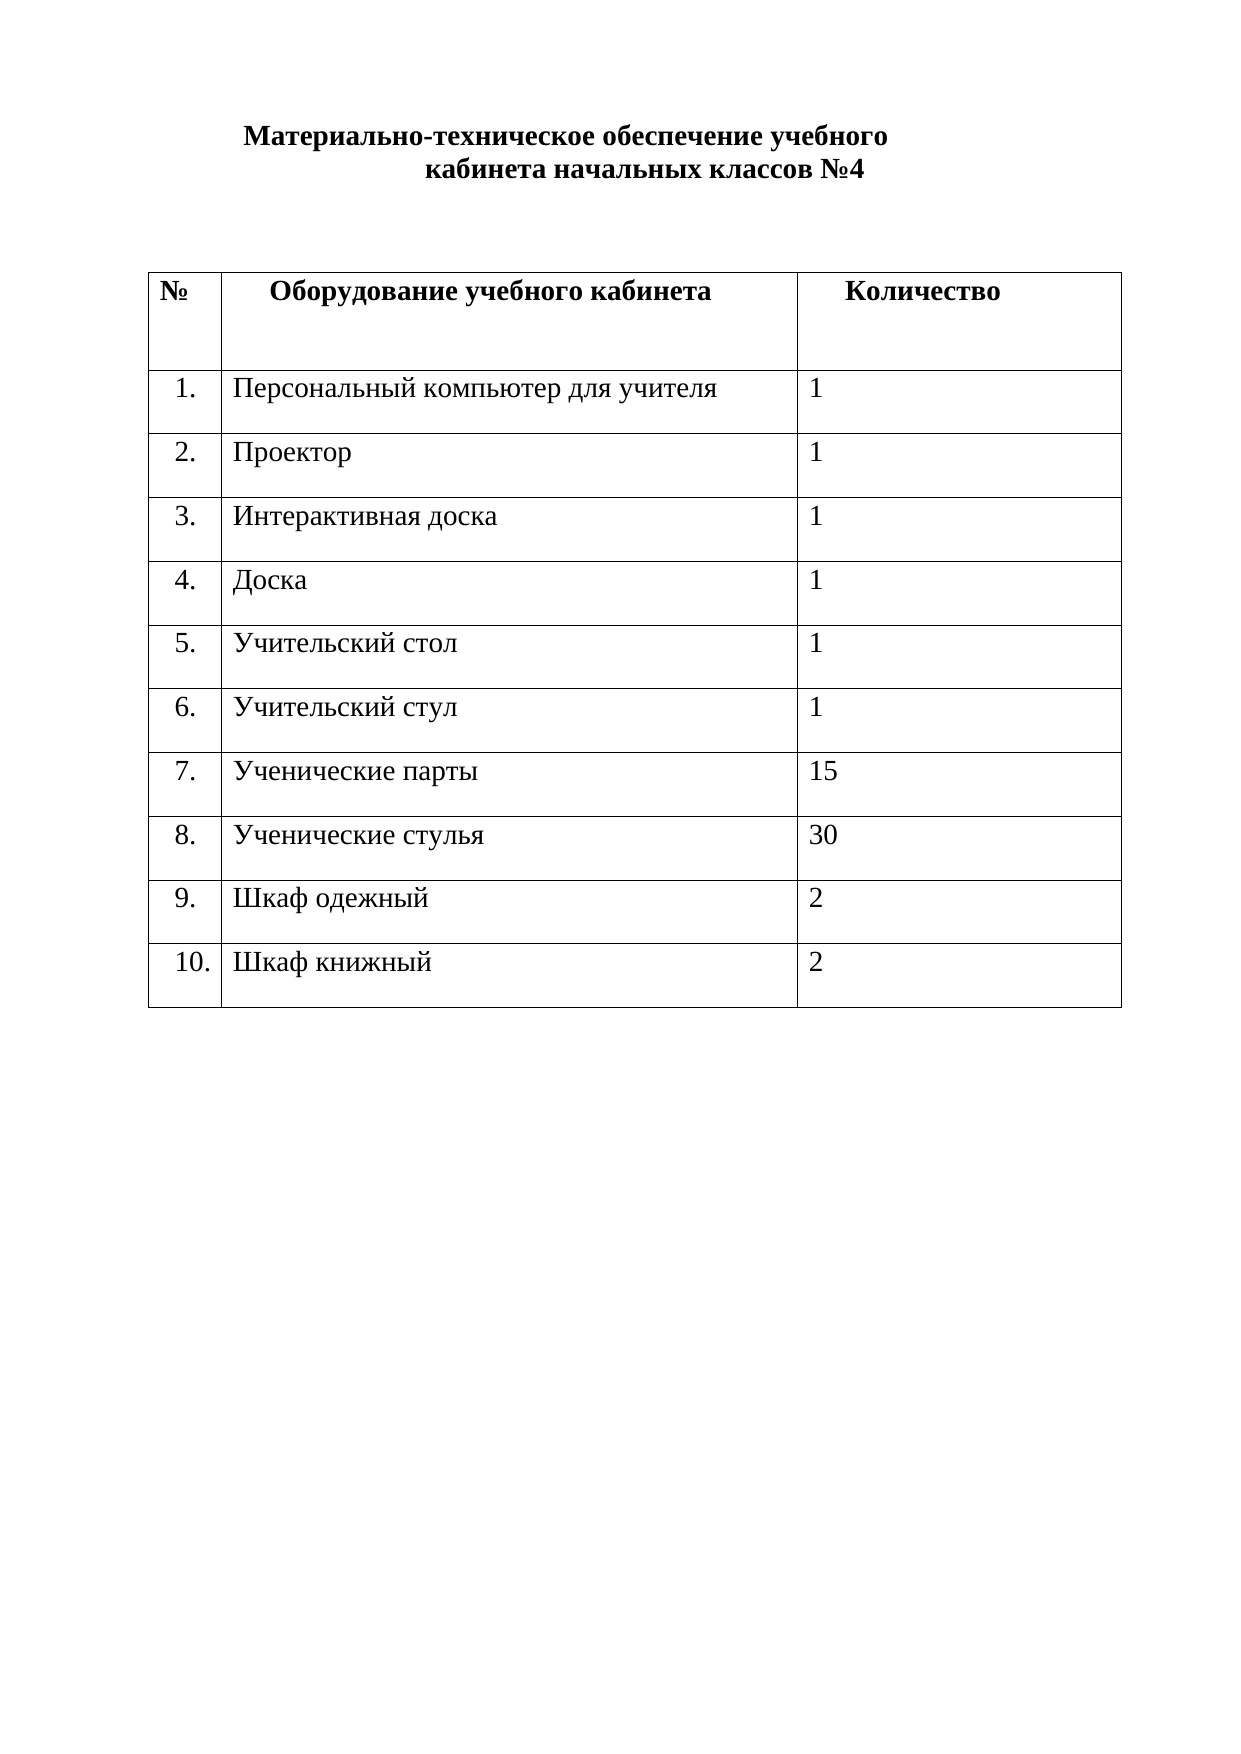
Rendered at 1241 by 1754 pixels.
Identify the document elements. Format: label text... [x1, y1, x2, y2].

table_cell Шкаф одежный [222, 881, 797, 943]
table_cell [149, 944, 221, 1007]
table_cell Ученические стулья [222, 817, 797, 879]
table_cell [149, 753, 221, 816]
table_cell 2 [798, 944, 1121, 1007]
table_cell [149, 434, 221, 497]
table_header Оборудование учебного кабинета [222, 273, 797, 369]
table_cell Проектор [222, 434, 797, 497]
table_cell Шкаф книжный [222, 944, 797, 1007]
table_cell Учительский стул [222, 689, 797, 752]
table_cell 1 [798, 434, 1121, 497]
table_header № [149, 273, 221, 369]
table_cell [149, 881, 221, 943]
table_cell [149, 371, 221, 433]
table_cell [149, 689, 221, 752]
table_cell [149, 817, 221, 879]
table_cell 1 [798, 626, 1121, 688]
table_cell Доска [222, 562, 797, 624]
table_cell Учительский стол [222, 626, 797, 688]
table_cell 2 [798, 881, 1121, 943]
table_cell 1 [798, 562, 1121, 624]
table_cell [149, 562, 221, 624]
table_cell [149, 626, 221, 688]
table_cell Интерактивная доска [222, 498, 797, 561]
table_cell 1 [798, 371, 1121, 433]
table_cell 30 [798, 817, 1121, 879]
table_cell 1 [798, 689, 1121, 752]
table_header Количество [798, 273, 1121, 369]
text Материально-техническое обеспечение учебного [148, 118, 1152, 152]
table_cell Ученические парты [222, 753, 797, 816]
table_cell [149, 498, 221, 561]
table_cell Персональный компьютер для учителя [222, 371, 797, 433]
table_cell 1 [798, 498, 1121, 561]
text кабинета начальных классов №4 [148, 152, 1152, 185]
table_cell 15 [798, 753, 1121, 816]
